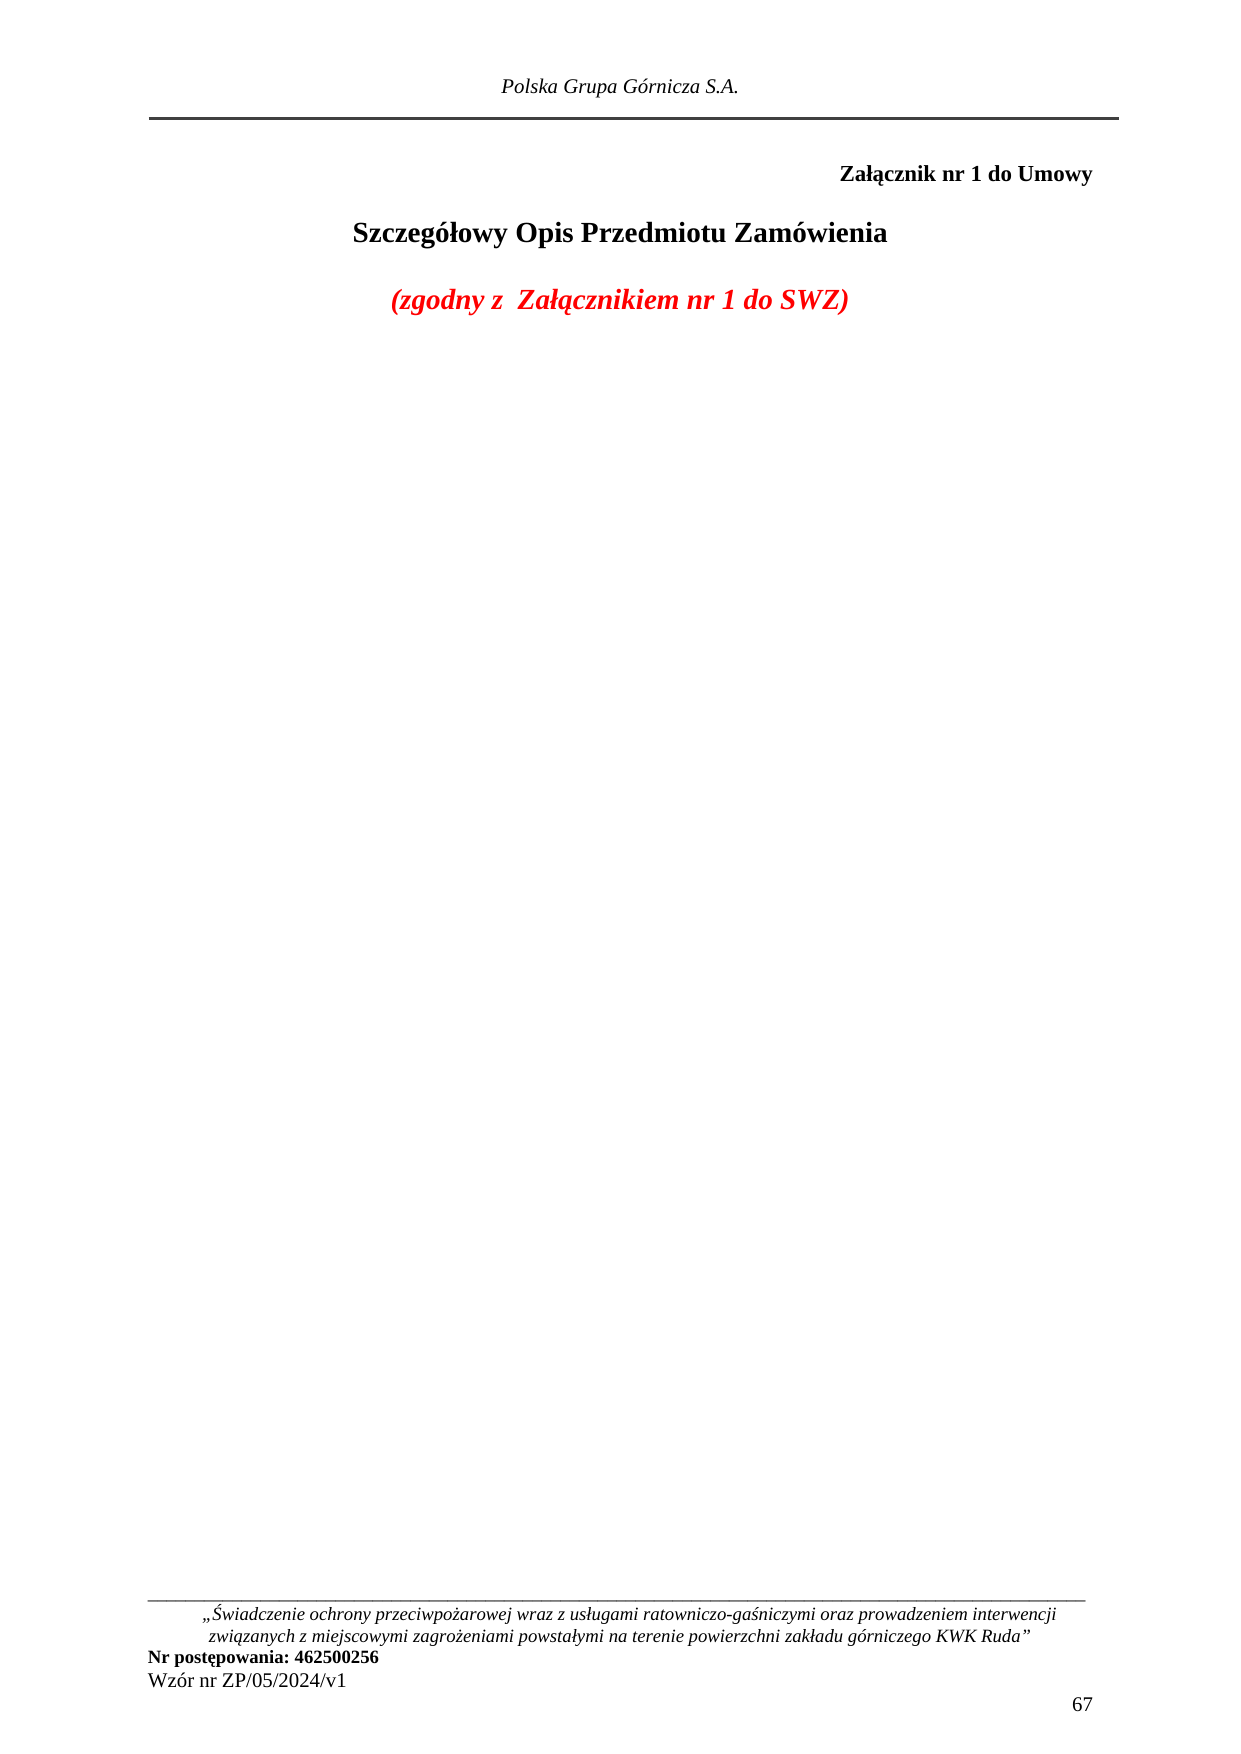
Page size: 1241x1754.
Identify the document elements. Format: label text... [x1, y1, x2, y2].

text Szczegółowy Opis Przedmiotu Zamówienia [148, 215, 1093, 249]
text (zgodny z Załącznikiem nr 1 do SWZ) [148, 282, 1093, 316]
text Załącznik nr 1 do Umowy [148, 160, 1093, 186]
